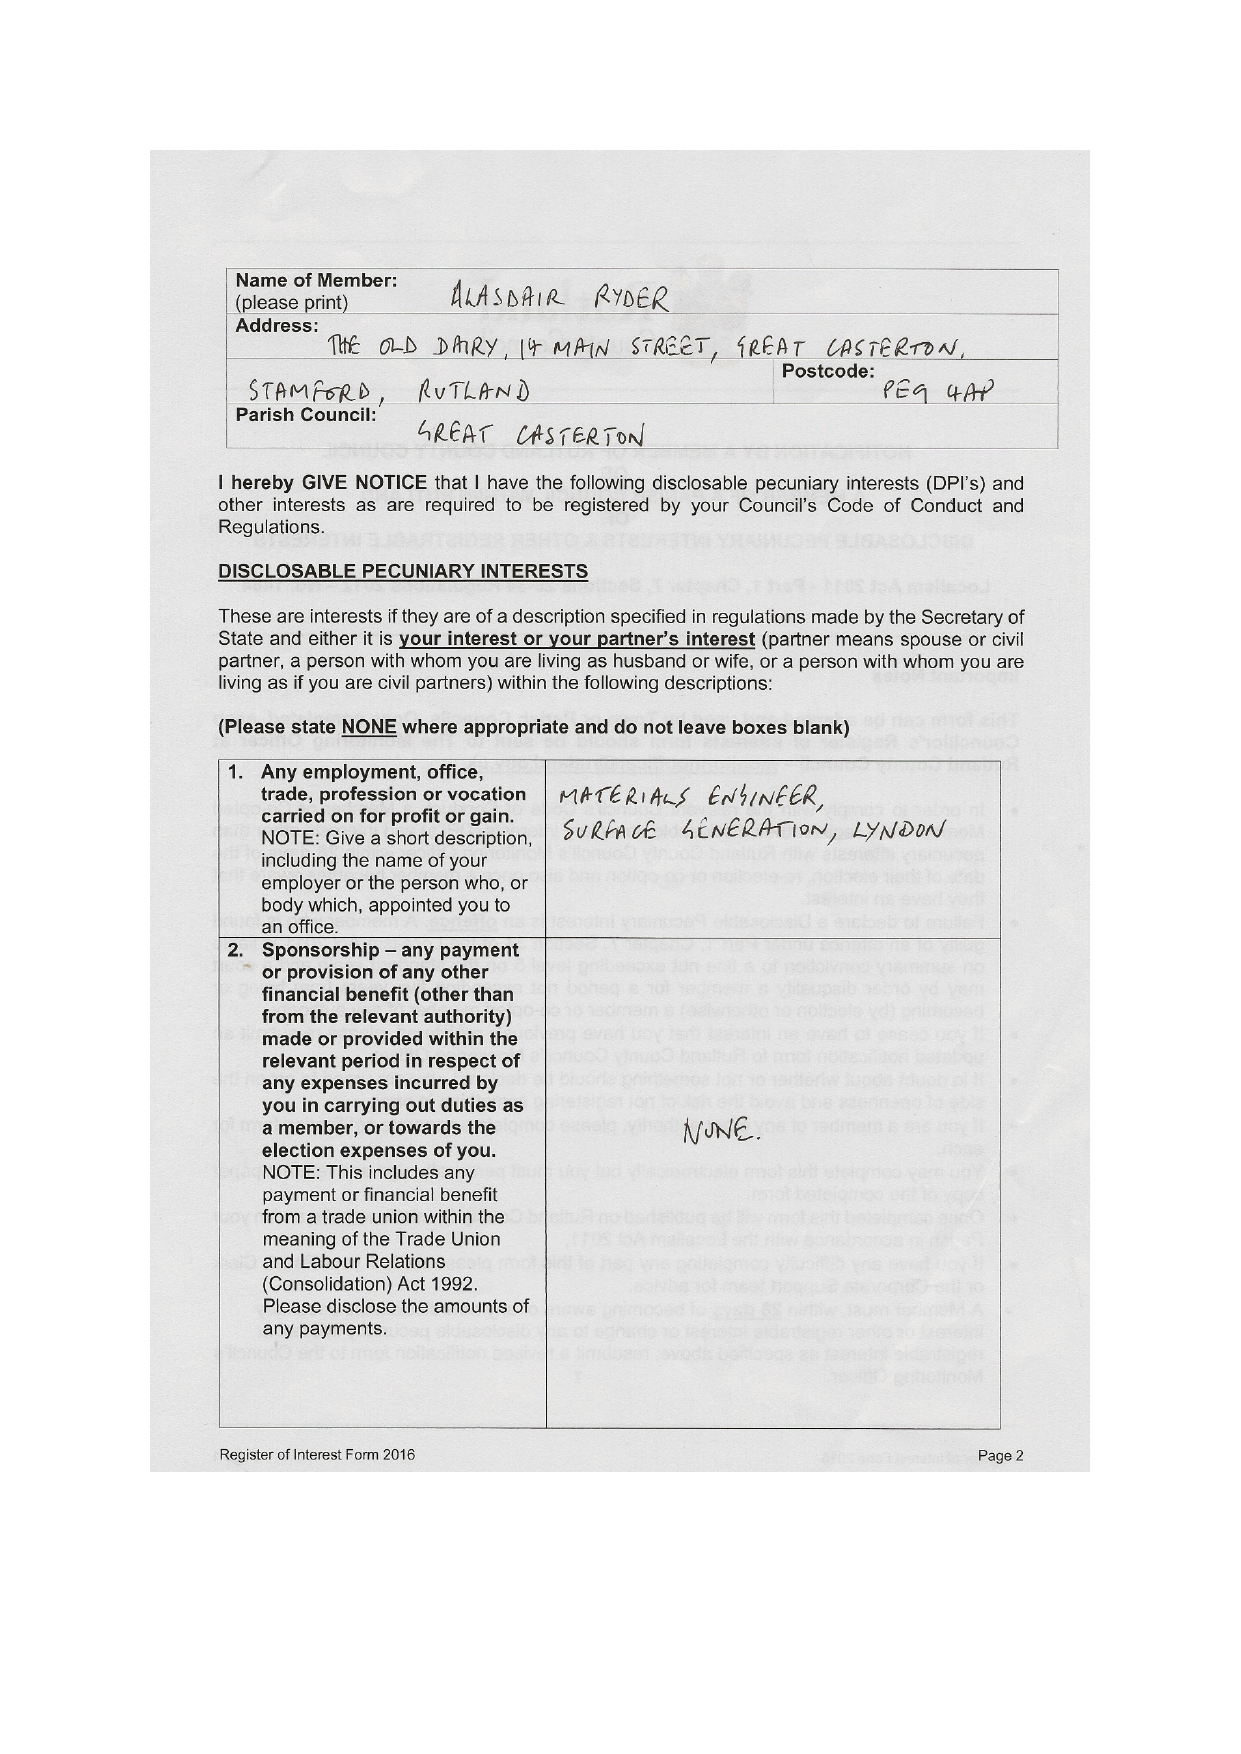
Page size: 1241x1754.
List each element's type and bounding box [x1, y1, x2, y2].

picture [150, 150, 1091, 1472]
